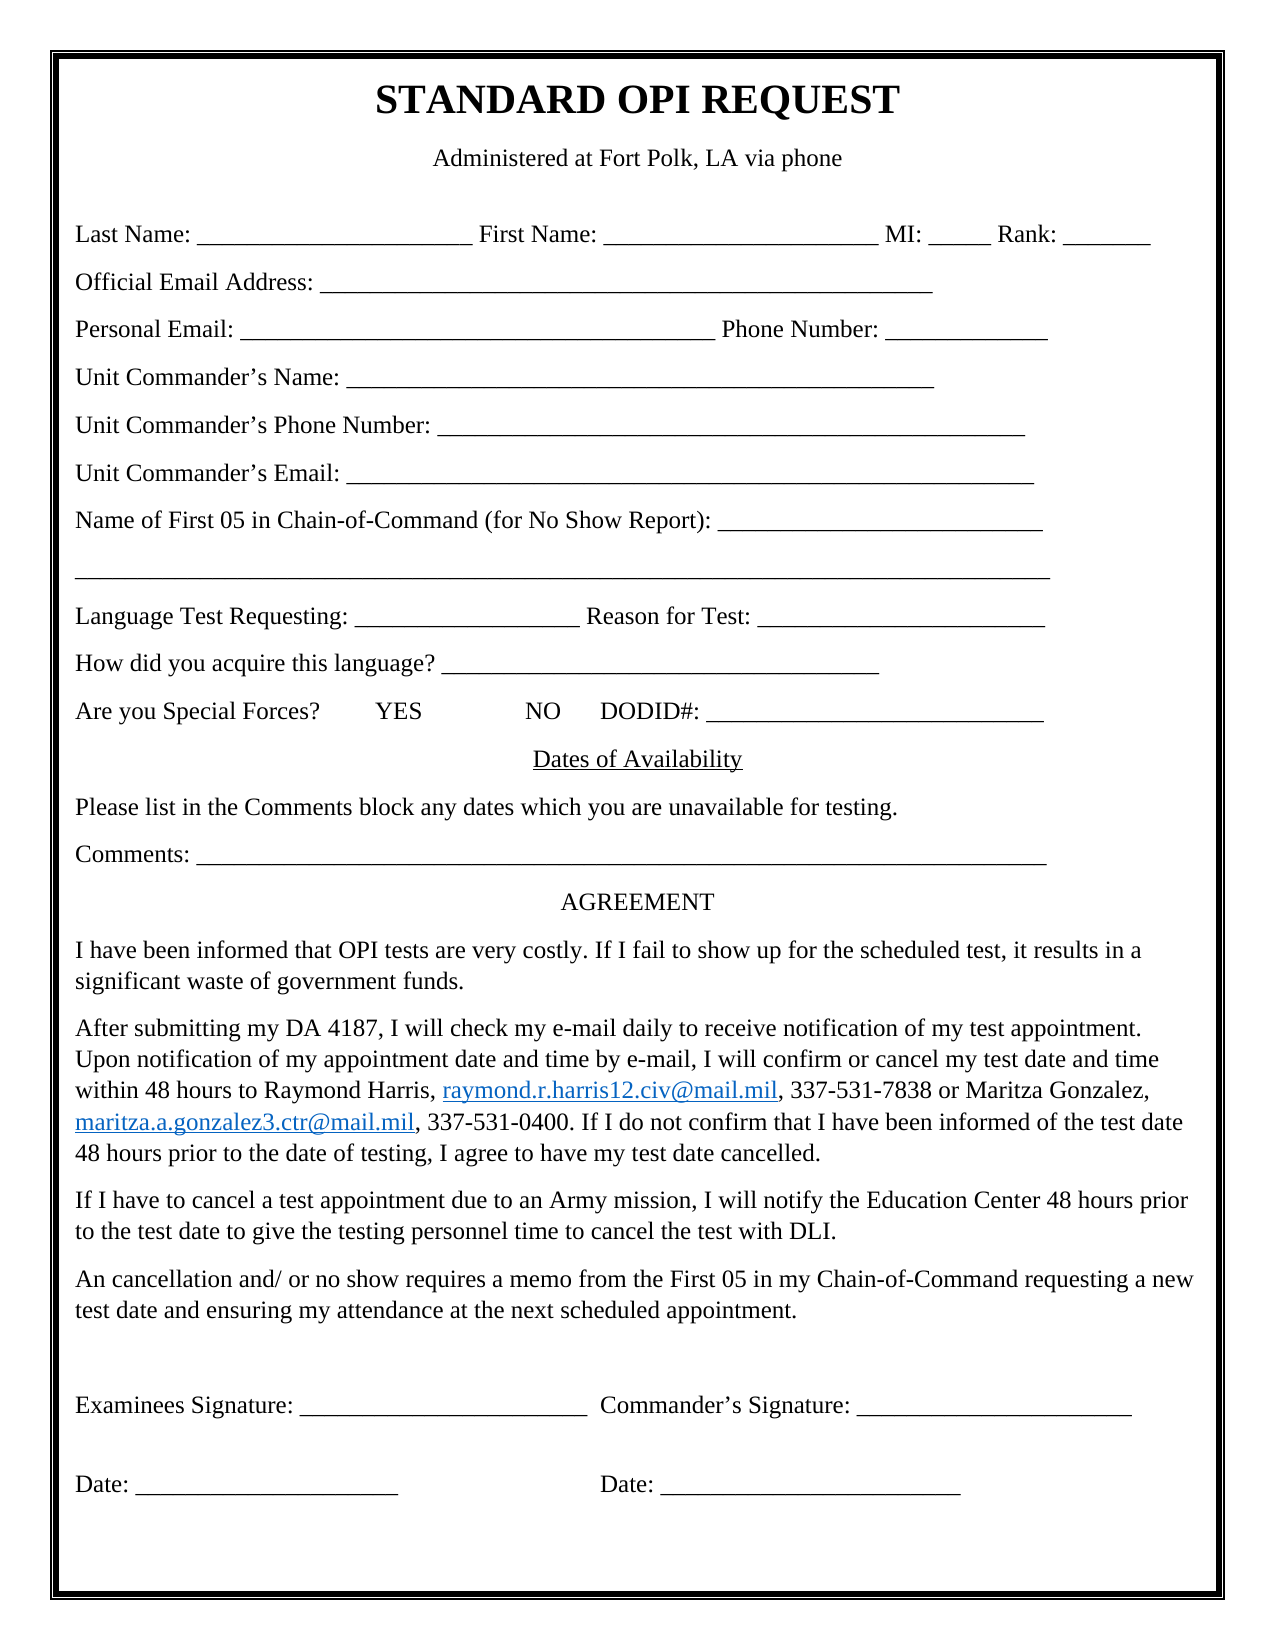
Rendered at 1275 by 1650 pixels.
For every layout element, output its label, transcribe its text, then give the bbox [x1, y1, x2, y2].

text After submitting my DA 4187, I will check my e-mail daily to receive notification of my test appointment. Upon notification of my appointment date and time by e-mail, I will confirm or cancel my test date and time within 48 hours to Raymond Harris, raymond.r.harris12.civ@mail.mil, 337-531-7838 or Maritza Gonzalez, maritza.a.gonzalez3.ctr@mail.mil, 337-531-0400. If I do not confirm that I have been informed of the test date 48 hours prior to the date of testing, I agree to have my test date cancelled. [75, 1013, 1200, 1166]
text If I have to cancel a test appointment due to an Army mission, I will notify the Education Center 48 hours prior to the test date to give the testing personnel time to cancel the test with DLI. [75, 1185, 1200, 1245]
text Date: _____________________ Date: ________________________ [75, 1469, 1200, 1498]
text Name of First 05 in Chain-of-Command (for No Show Report): __________________________ [75, 505, 1200, 534]
text ______________________________________________________________________________ [75, 553, 1200, 582]
text Are you Special Forces? YES NO DODID#: ___________________________ [75, 696, 1200, 725]
text An cancellation and/ or no show requires a memo from the First 05 in my Chain-of-Command requesting a new test date and ensuring my attendance at the next scheduled appointment. [75, 1264, 1200, 1324]
text Language Test Requesting: __________________ Reason for Test: _______________________ [75, 601, 1200, 629]
text Personal Email: ______________________________________ Phone Number: _____________ [75, 314, 1200, 343]
text How did you acquire this language? ___________________________________ [75, 648, 1200, 677]
text Examinees Signature: _______________________ Commander’s Signature: ______________________ [75, 1391, 1200, 1419]
text Last Name: ______________________ First Name: ______________________ MI: _____ Rank: _______ [75, 219, 1200, 248]
text Please list in the Comments block any dates which you are unavailable for testing. [75, 792, 1200, 820]
text Official Email Address: _________________________________________________ [75, 267, 1200, 296]
text Dates of Availability [75, 744, 1200, 773]
text Unit Commander’s Email: _______________________________________________________ [75, 458, 1200, 486]
text Comments: ____________________________________________________________________ [75, 839, 1200, 868]
text Unit Commander’s Phone Number: _______________________________________________ [75, 410, 1200, 439]
text I have been informed that OPI tests are very costly. If I fail to show up for the scheduled test, it results in a significant waste of government funds. [75, 935, 1200, 994]
text Unit Commander’s Name: _______________________________________________ [75, 362, 1200, 391]
text AGREEMENT [75, 887, 1200, 916]
